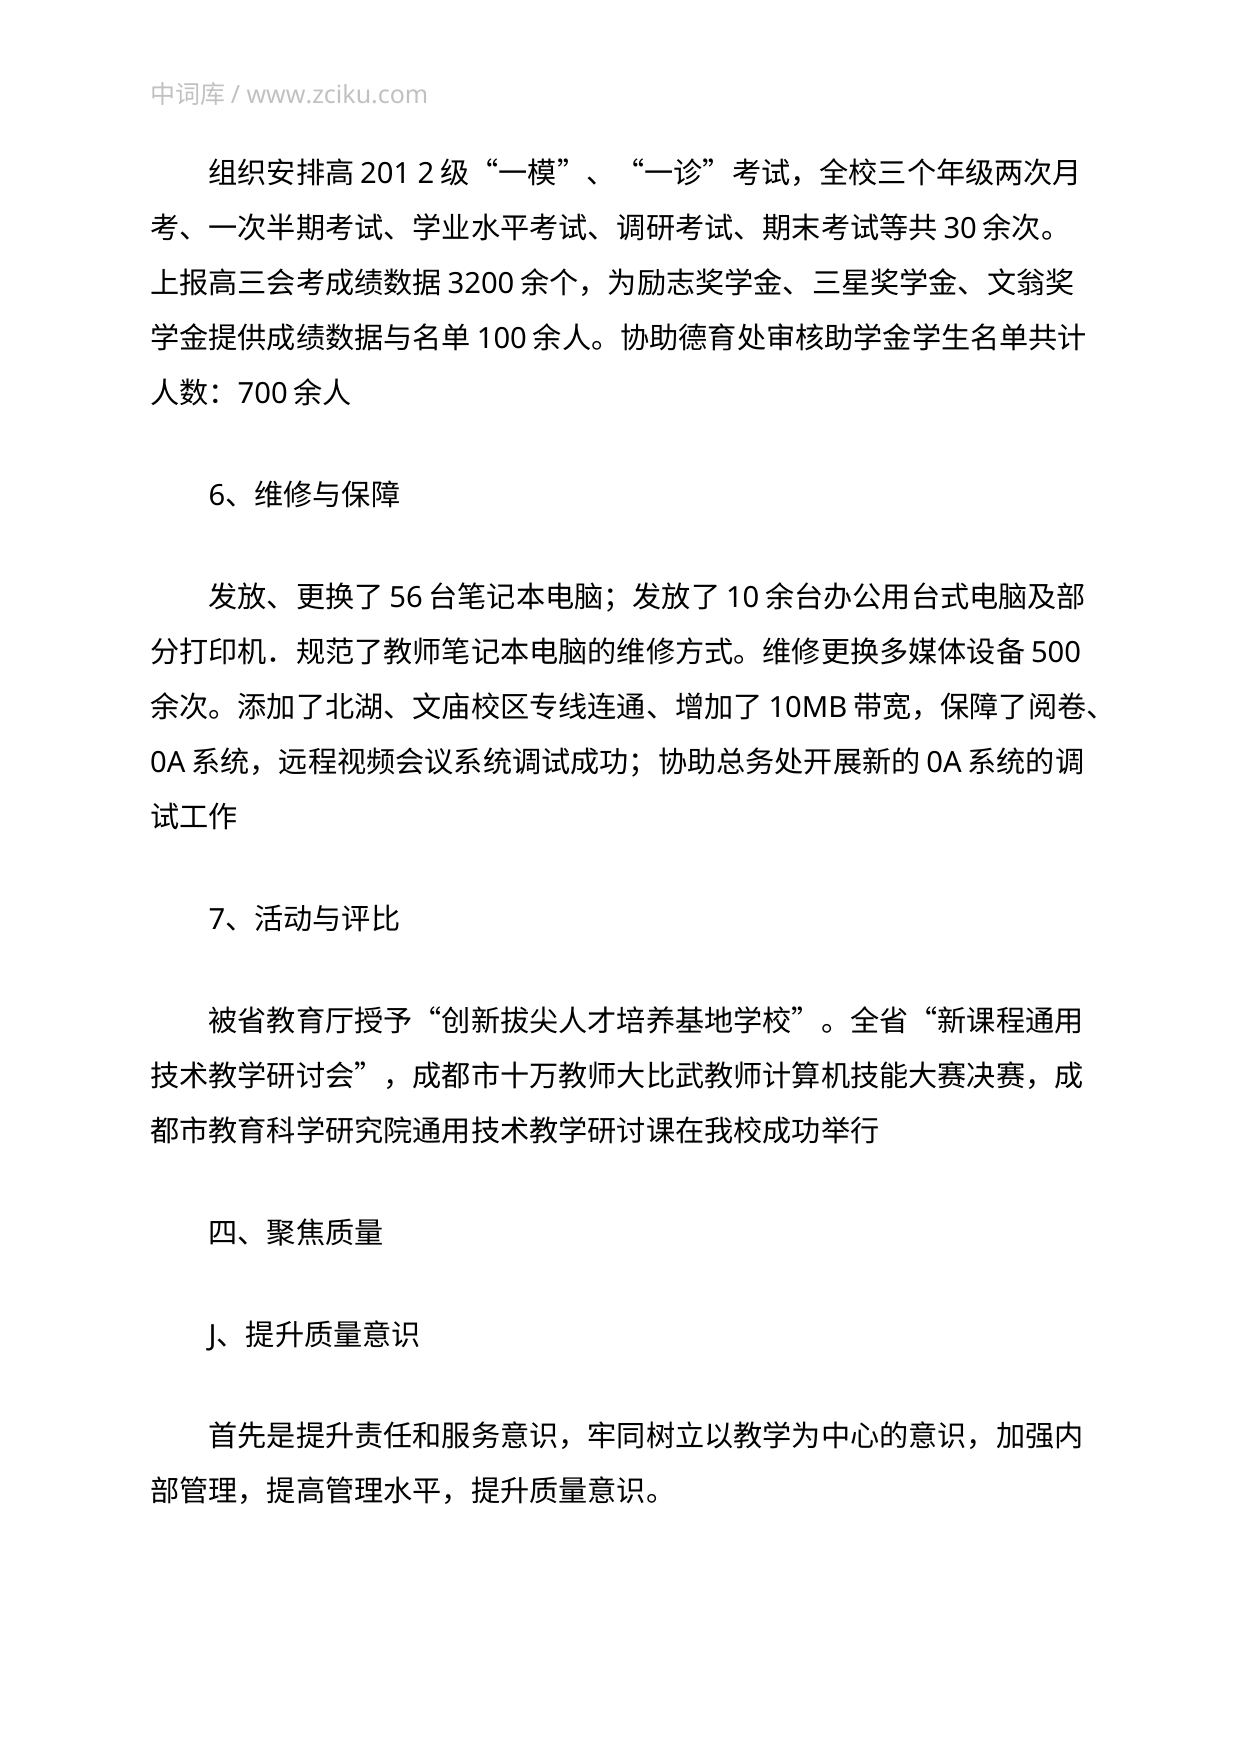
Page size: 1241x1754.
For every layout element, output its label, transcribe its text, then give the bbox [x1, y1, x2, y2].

text 四、聚焦质量 [150, 1209, 1090, 1252]
text 6、维修与保障 [150, 472, 1090, 514]
text 发放、更换了56台笔记本电脑；发放了10余台办公用台式电脑及部分打印机．规范了教师笔记本电脑的维修方式。维修更换多媒体设备500余次。添加了北湖、文庙校区专线连通、增加了10MB带宽，保障了阅卷、0A系统，远程视频会议系统调试成功；协助总务处开展新的0A系统的调试工作 [150, 574, 1090, 836]
text 7、活动与评比 [150, 896, 1090, 938]
text 组织安排高201 2级“一模”、“一诊”考试，全校三个年级两次月考、一次半期考试、学业水平考试、调研考试、期末考试等共30余次。上报高三会考成绩数据3200余个，为励志奖学金、三星奖学金、文翁奖学金提供成绩数据与名单100余人。协助德育处审核助学金学生名单共计人数：700余人 [150, 150, 1090, 412]
text J、提升质量意识 [150, 1311, 1090, 1353]
text 被省教育厅授予“创新拔尖人才培养基地学校”。全省“新课程通用技术教学研讨会”，成都市十万教师大比武教师计算机技能大赛决赛，成都市教育科学研究院通用技术教学研讨课在我校成功举行 [150, 998, 1090, 1150]
text 首先是提升责任和服务意识，牢同树立以教学为中心的意识，加强内部管理，提高管理水平，提升质量意识。 [150, 1413, 1090, 1510]
